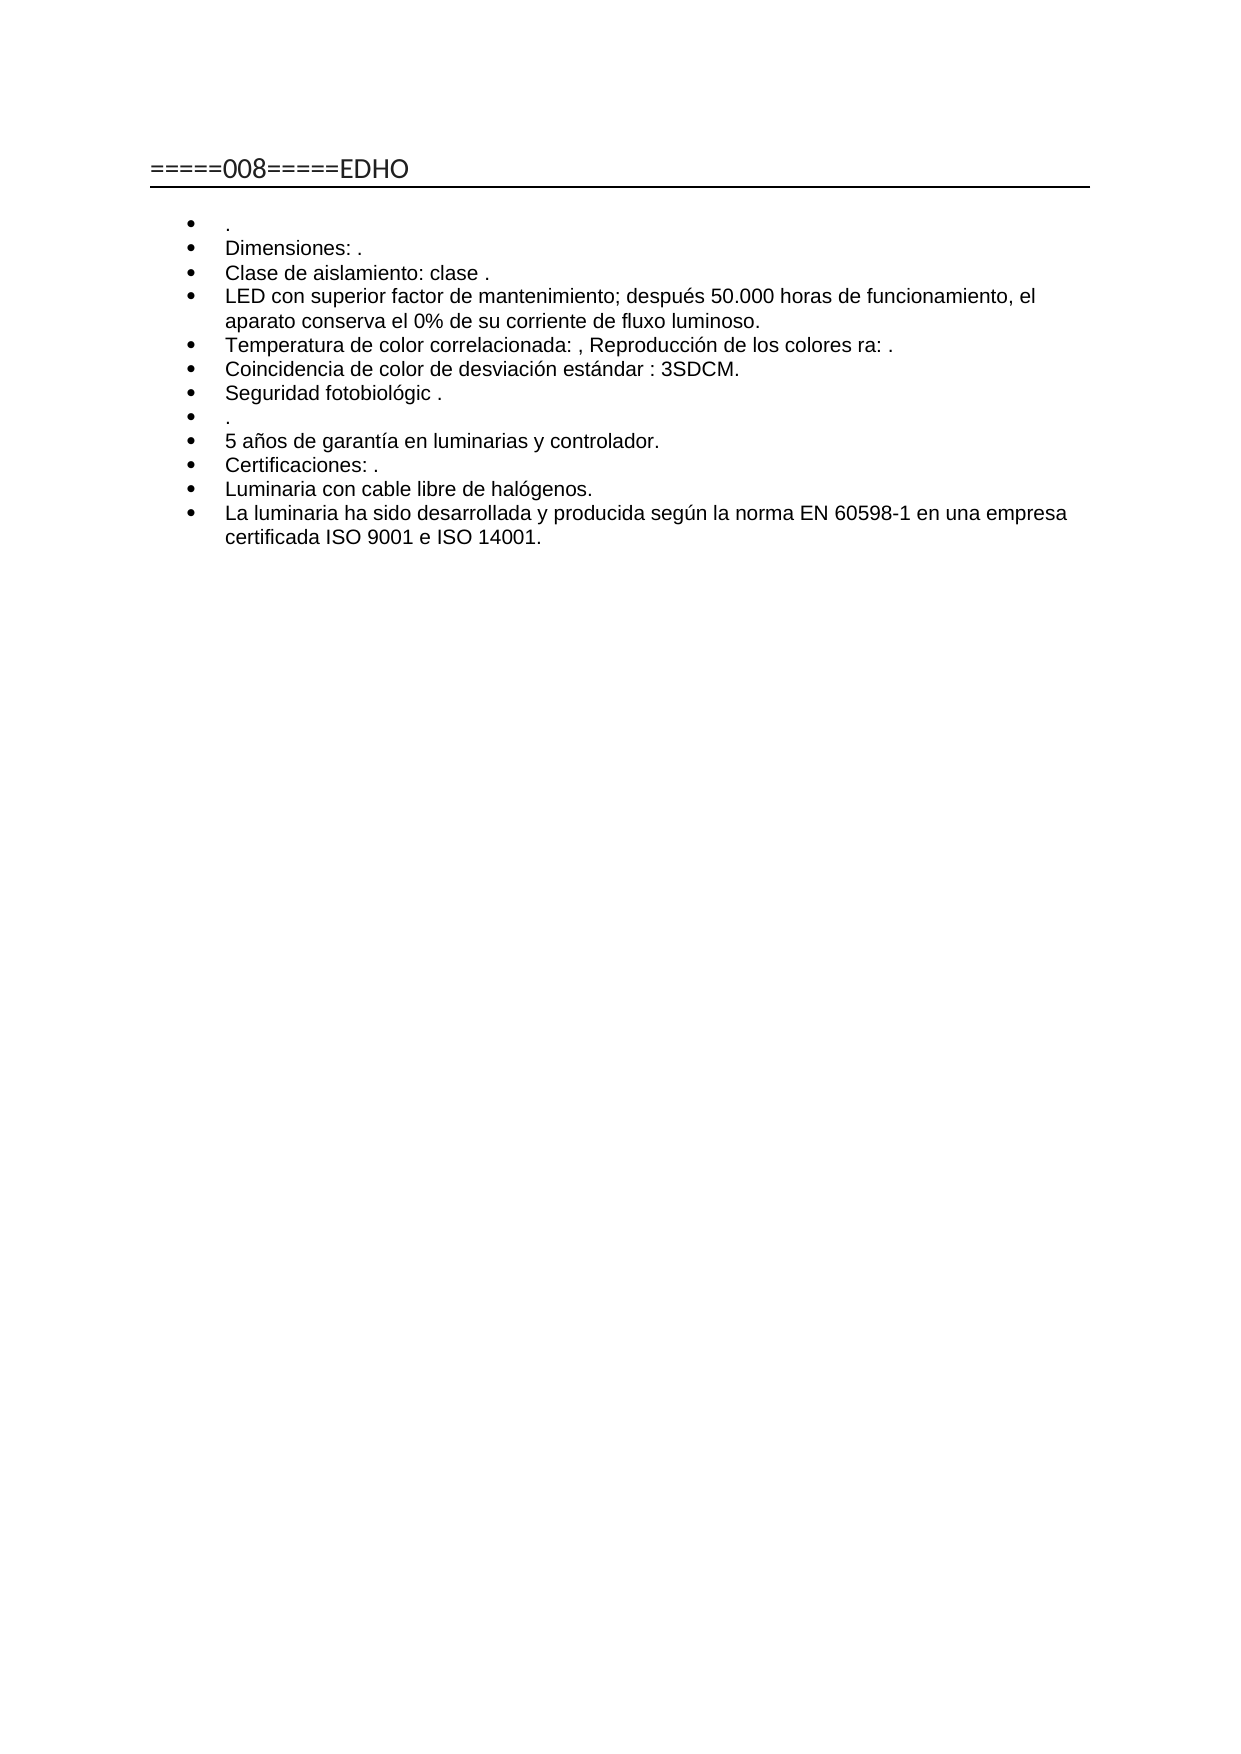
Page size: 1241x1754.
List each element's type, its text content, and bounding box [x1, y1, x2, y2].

list 5 años de garantía en luminarias y controlador. [187, 429, 1090, 453]
list Coincidencia de color de desviación estándar : 3SDCM. [187, 356, 1090, 381]
list . [187, 212, 1090, 236]
list La luminaria ha sido desarrollada y producida según la norma EN 60598-1 en una empresa certificada ISO 9001 e ISO 14001. [187, 501, 1090, 549]
list Seguridad fotobiológic . [187, 381, 1090, 404]
list Certificaciones: . [187, 453, 1090, 477]
text =====008=====EDHO [150, 150, 1090, 186]
list Luminaria con cable libre de halógenos. [187, 477, 1090, 501]
list Clase de aislamiento: clase . [187, 260, 1090, 284]
list LED con superior factor de mantenimiento; después 50.000 horas de funcionamiento, el aparato conserva el 0% de su corriente de fluxo luminoso. [187, 284, 1090, 332]
list Temperatura de color correlacionada: , Reproducción de los colores ra: . [187, 332, 1090, 356]
list Dimensiones: . [187, 236, 1090, 260]
list . [187, 404, 1090, 429]
